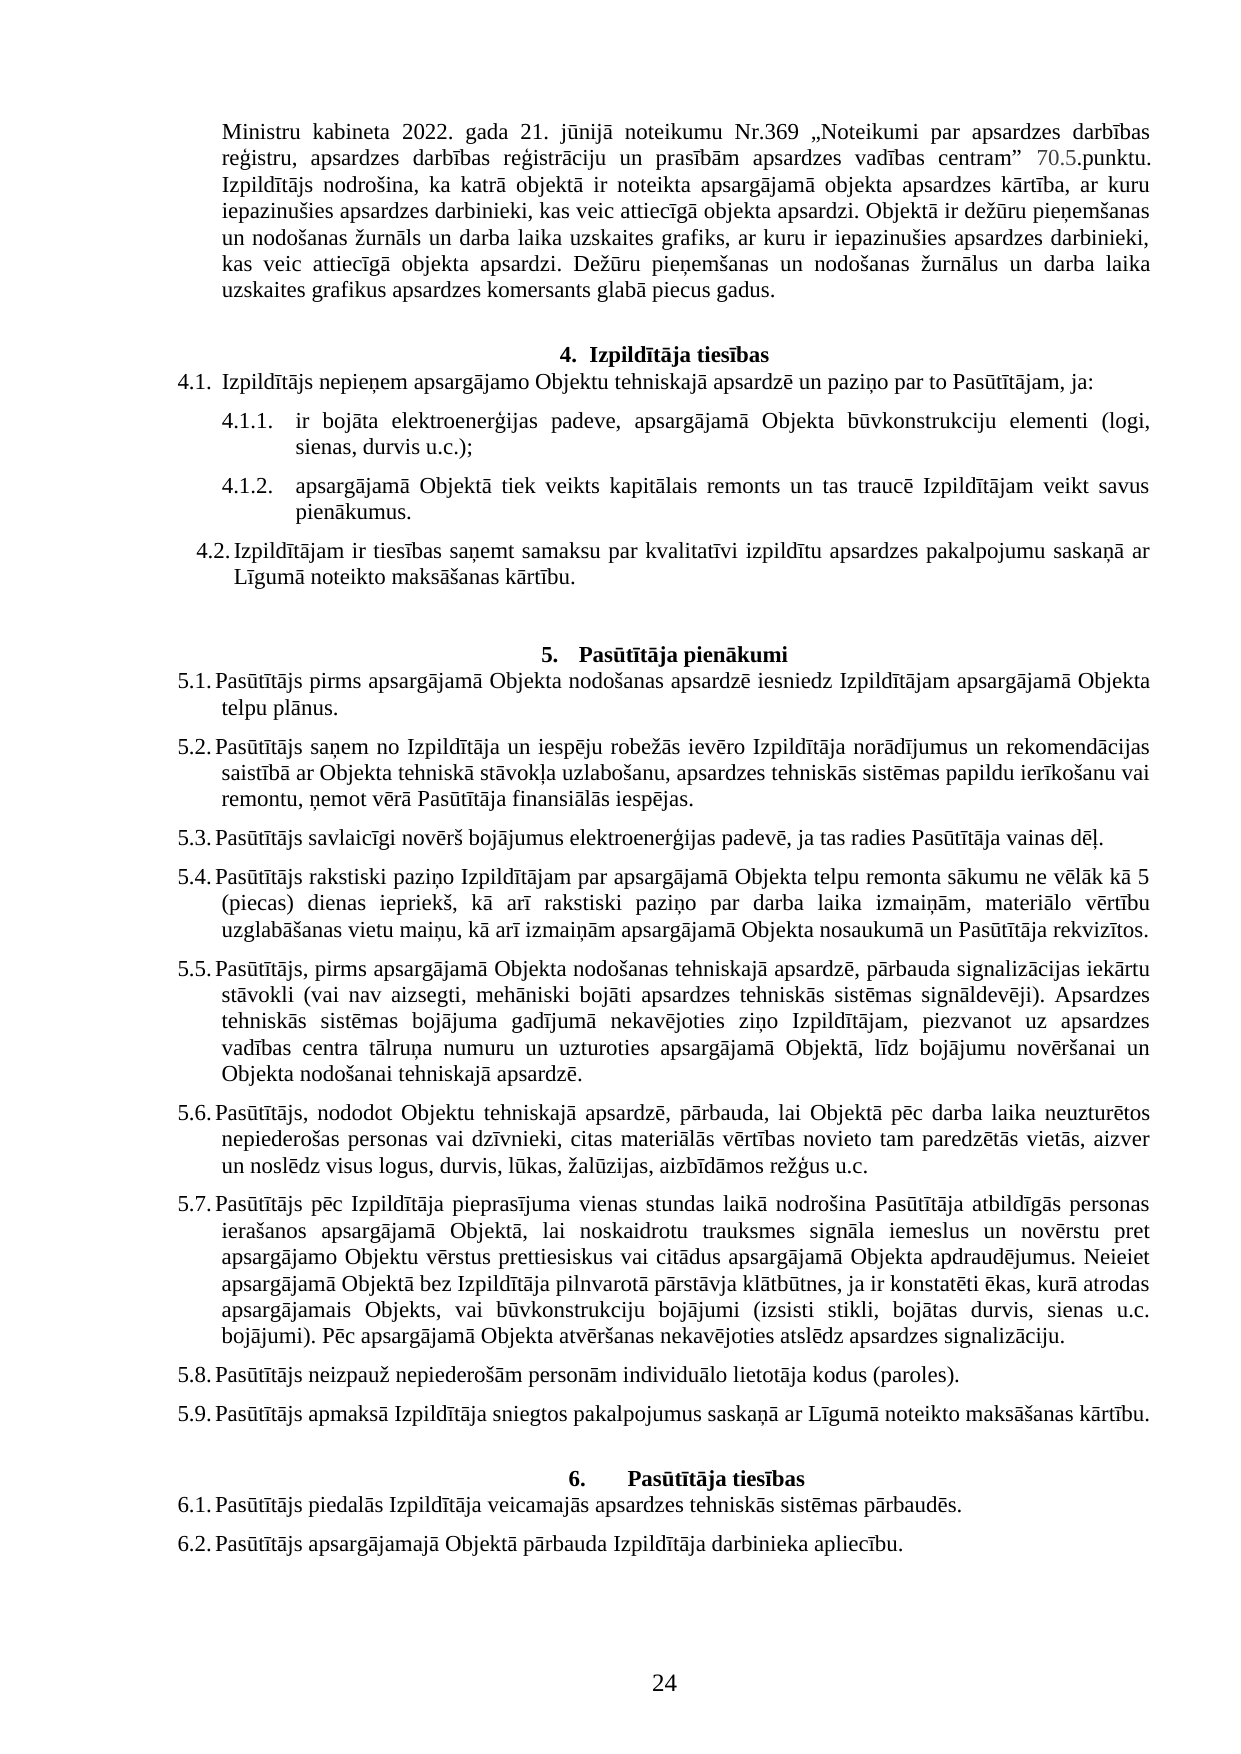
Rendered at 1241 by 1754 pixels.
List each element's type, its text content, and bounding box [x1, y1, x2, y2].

list Pasūtītājs, pirms apsargājamā Objekta nodošanas tehniskajā apsardzē, pārbauda signalizācijas iekārtu stāvokli (vai nav aizsegti, mehāniski bojāti apsardzes tehniskās sistēmas signāldevēji). Apsardzes tehniskās sistēmas bojājuma gadījumā nekavējoties ziņo Izpildītājam, piezvanot uz apsardzes vadības centra tālruņa numuru un uzturoties apsargājamā Objektā, līdz bojājumu novēršanai un Objekta nodošanai tehniskajā apsardzē. [177, 955, 1152, 1086]
list Pasūtītājs pirms apsargājamā Objekta nodošanas apsardzē iesniedz Izpildītājam apsargājamā Objekta telpu plānus. [177, 667, 1152, 720]
list Pasūtītājs piedalās Izpildītāja veicamajās apsardzes tehniskās sistēmas pārbaudēs. [177, 1492, 1152, 1518]
list Pasūtītājs pēc Izpildītāja pieprasījuma vienas stundas laikā nodrošina Pasūtītāja atbildīgās personas ierašanos apsargājamā Objektā, lai noskaidrotu trauksmes signāla iemeslus un novērstu pret apsargājamo Objektu vērstus prettiesiskus vai citādus apsargājamā Objekta apdraudējumus. Neieiet apsargājamā Objektā bez Izpildītāja pilnvarotā pārstāvja klātbūtnes, ja ir konstatēti ēkas, kurā atrodas apsargājamais Objekts, vai būvkonstrukciju bojājumi (izsisti stikli, bojātas durvis, sienas u.c. bojājumi). Pēc apsargājamā Objekta atvēršanas nekavējoties atslēdz apsardzes signalizāciju. [177, 1191, 1152, 1349]
list Pasūtītājs apmaksā Izpildītāja sniegtos pakalpojumus saskaņā ar Līgumā noteikto maksāšanas kārtību. [177, 1400, 1152, 1426]
list Izpildītāja tiesības [177, 341, 1152, 368]
list Pasūtītāja tiesības [222, 1465, 1152, 1492]
list Pasūtītājs neizpauž nepiederošām personām individuālo lietotāja kodus (paroles). [177, 1361, 1152, 1387]
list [177, 118, 1152, 303]
list Pasūtītājs savlaicīgi novērš bojājumus elektroenerģijas padevē, ja tas radies Pasūtītāja vainas dēļ. [177, 824, 1152, 851]
list apsargājamā Objektā tiek veikts kapitālais remonts un tas traucē Izpildītājam veikt savus pienākumus. [222, 472, 1152, 524]
list Pasūtītāja pienākumi [177, 641, 1152, 667]
list ir bojāta elektroenerģijas padeve, apsargājamā Objekta būvkonstrukciju elementi (logi, sienas, durvis u.c.); [222, 407, 1152, 459]
list Pasūtītājs apsargājamajā Objektā pārbauda Izpildītāja darbinieka apliecību. [177, 1530, 1152, 1557]
list Pasūtītājs saņem no Izpildītāja un iespēju robežās ievēro Izpildītāja norādījumus un rekomendācijas saistībā ar Objekta tehniskā stāvokļa uzlabošanu, apsardzes tehniskās sistēmas papildu ierīkošanu vai remontu, ņemot vērā Pasūtītāja finansiālās iespējas. [177, 733, 1152, 812]
list Pasūtītājs, nododot Objektu tehniskajā apsardzē, pārbauda, lai Objektā pēc darba laika neuzturētos nepiederošas personas vai dzīvnieki, citas materiālās vērtības novieto tam paredzētās vietās, aizver un noslēdz visus logus, durvis, lūkas, žalūzijas, aizbīdāmos režģus u.c. [177, 1099, 1152, 1178]
list Izpildītājs nepieņem apsargājamo Objektu tehniskajā apsardzē un paziņo par to Pasūtītājam, ja: [177, 368, 1152, 394]
list Izpildītājam ir tiesības saņemt samaksu par kvalitatīvi izpildītu apsardzes pakalpojumu saskaņā ar Līgumā noteikto maksāšanas kārtību. [196, 537, 1152, 590]
list Pasūtītājs rakstiski paziņo Izpildītājam par apsargājamā Objekta telpu remonta sākumu ne vēlāk kā 5 (piecas) dienas iepriekš, kā arī rakstiski paziņo par darba laika izmaiņām, materiālo vērtību uzglabāšanas vietu maiņu, kā arī izmaiņām apsargājamā Objekta nosaukumā un Pasūtītāja rekvizītos. [177, 863, 1152, 942]
